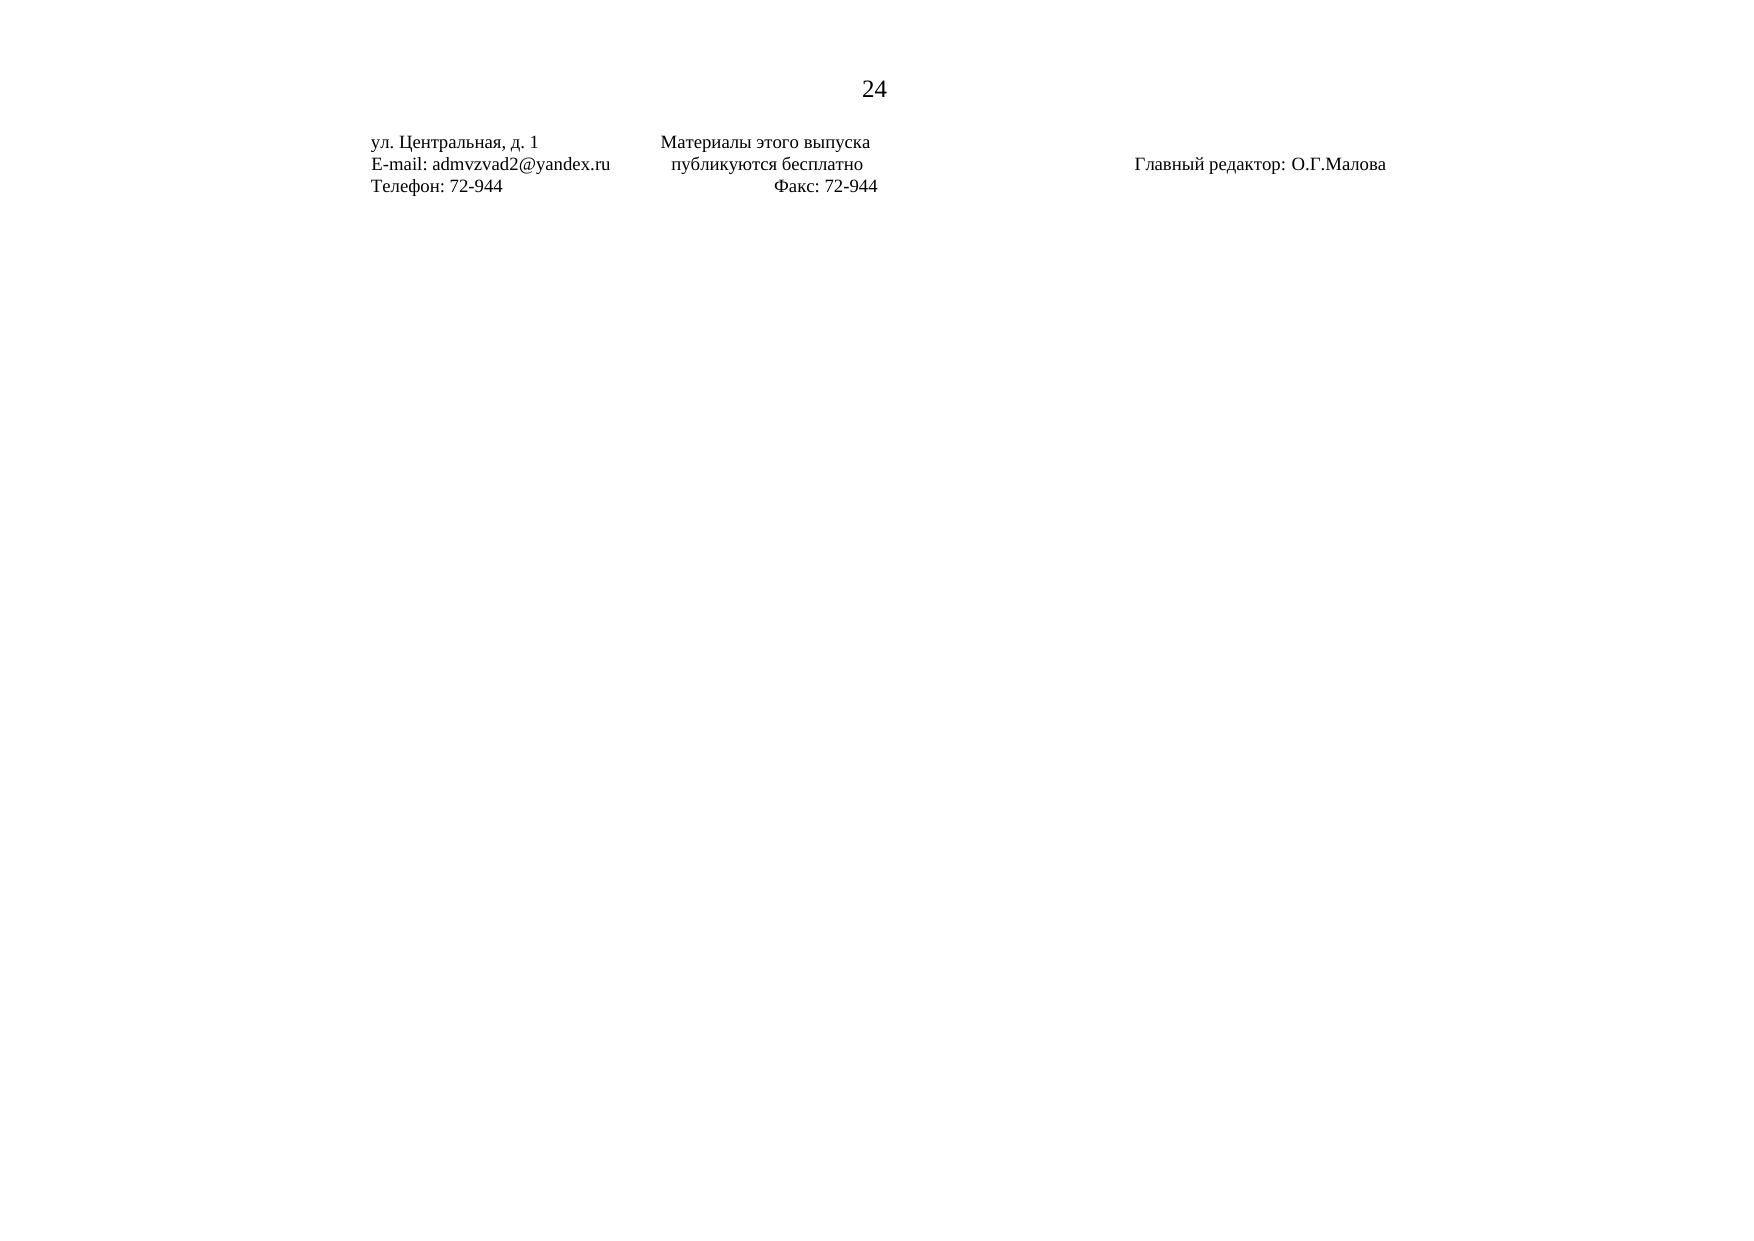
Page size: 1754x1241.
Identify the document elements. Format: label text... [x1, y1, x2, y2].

text ул. Центральная, д. 1 Материалы этого выпуска [99, 131, 1649, 153]
text Телефон: 72-944 Факс: 72-944 [99, 174, 1649, 196]
text E-mail: admvzvad2@yandex.ru публикуются бесплатно Главный редактор: О.Г.Малова [99, 153, 1649, 174]
